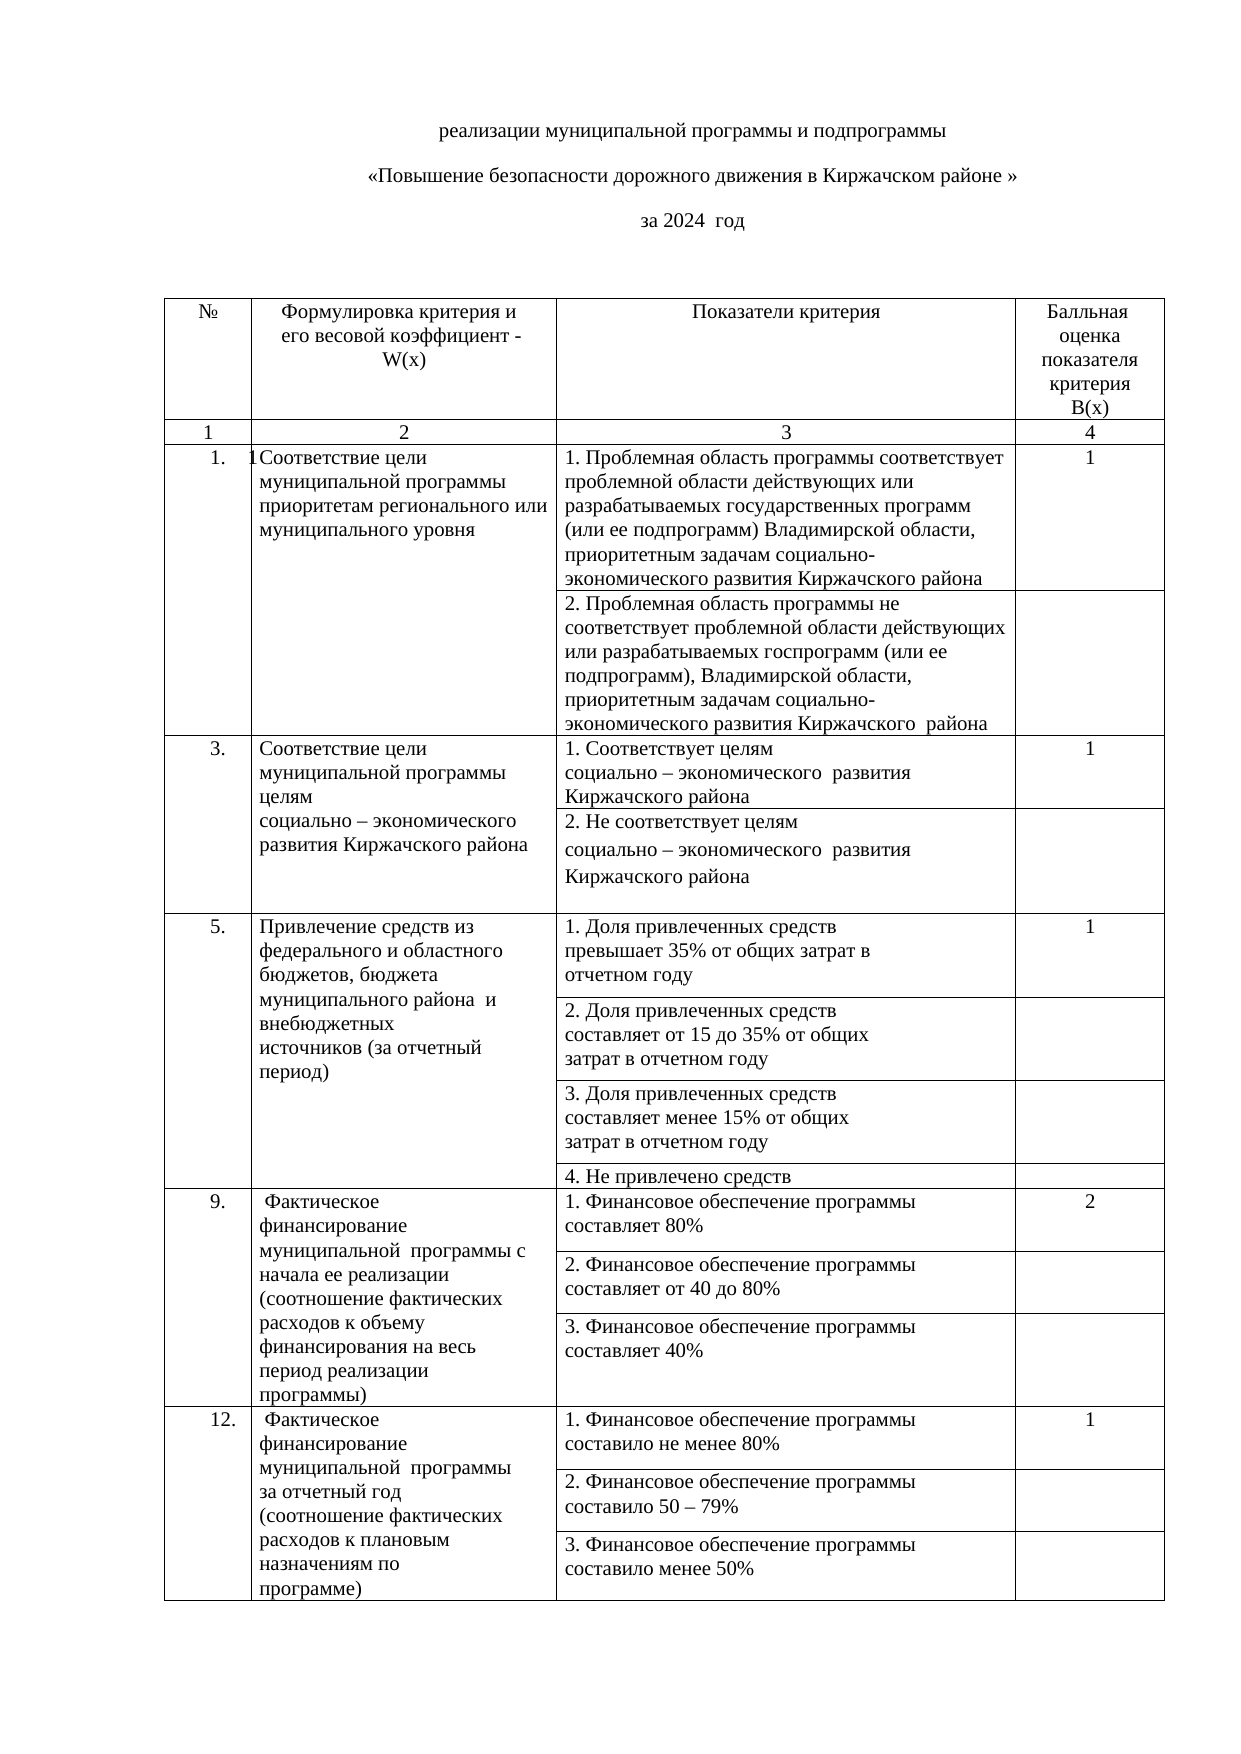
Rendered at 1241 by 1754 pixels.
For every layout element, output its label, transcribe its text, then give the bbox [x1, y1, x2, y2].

table_cell 1 [1016, 445, 1164, 589]
table_cell [165, 914, 251, 1188]
table_cell 2. Проблемная область программы не соответствует проблемной области действующих или разрабатываемых госпрограмм (или ее подпрограмм), Владимирской области, приоритетным задачам социально- экономического развития Киржачского района [557, 591, 1015, 735]
table_cell [165, 1407, 251, 1599]
table_cell 1. Проблемная область программы соответствует проблемной области действующих или разрабатываемых государственных программ (или ее подпрограмм) Владимирской области, приоритетным задачам социально- экономического развития Киржачского района [557, 445, 1015, 589]
table_cell 3 [557, 420, 1015, 444]
table_cell 1 [165, 445, 251, 658]
text реализации муниципальной программы и подпрограммы [177, 118, 1152, 142]
table_cell [252, 658, 556, 735]
table_cell 1. Доля привлеченных средств превышает 35% от общих затрат в отчетном году [557, 914, 1015, 997]
table_cell Фактическое финансирование муниципальной программы с начала ее реализации (соотношение фактических расходов к объему финансирования на весь период реализации программы) [252, 1189, 556, 1406]
table_cell Соответствие цели муниципальной программы приоритетам регионального или муниципального уровня [252, 445, 556, 658]
table_cell 1. Соответствует целям социально – экономического развития Киржачского района [557, 736, 1015, 808]
table_cell [1016, 1470, 1164, 1531]
table_cell [165, 736, 251, 913]
table_cell [1016, 998, 1164, 1080]
table_cell Привлечение средств из федерального и областного бюджетов, бюджета муниципального района и внебюджетных источников (за отчетный период) [252, 914, 556, 1188]
table_header Показатели критерия [557, 299, 1015, 419]
table_cell Соответствие цели муниципальной программы целям социально – экономического развития Киржачского района [252, 736, 556, 913]
table_cell 1. Финансовое обеспечение программы составляет 80% [557, 1189, 1015, 1251]
table_cell 1 [1016, 914, 1164, 997]
table_cell [165, 1189, 251, 1406]
table_cell 4 [1016, 420, 1164, 444]
table_cell 1 [165, 420, 251, 444]
table_cell [1016, 1252, 1164, 1313]
table_cell [1016, 1081, 1164, 1163]
table_cell [1016, 809, 1164, 913]
table_cell [1016, 591, 1164, 735]
table_header Балльная оценка показателя критерия В(х) [1016, 299, 1164, 419]
table_cell [1016, 1164, 1164, 1188]
table_cell [165, 658, 251, 735]
table_cell 3. Финансовое обеспечение программы составляет 40% [557, 1314, 1015, 1406]
table_cell Фактическое финансирование муниципальной программы за отчетный год (соотношение фактических расходов к плановым назначениям по программе) [252, 1407, 556, 1599]
table_cell 2. Финансовое обеспечение программы составляет от 40 до 80% [557, 1252, 1015, 1313]
table_cell 2. Доля привлеченных средств составляет от 15 до 35% от общих затрат в отчетном году [557, 998, 1015, 1080]
table_cell 2 [252, 420, 556, 444]
table_cell [1016, 1314, 1164, 1406]
table_header № [165, 299, 251, 419]
table_cell 3. Финансовое обеспечение программы составило менее 50% [557, 1532, 1015, 1599]
table_cell 4. Не привлечено средств [557, 1164, 1015, 1188]
table_cell 2 [1016, 1189, 1164, 1251]
table_header Формулировка критерия и его весовой коэффициент - W(х) [252, 299, 556, 419]
table_cell 2. Не соответствует целям социально – экономического развития Киржачского района [557, 809, 1015, 913]
text за 2024 год [177, 208, 1152, 232]
table_cell [1016, 1532, 1164, 1599]
table_cell 1 [1016, 736, 1164, 808]
table_cell 3. Доля привлеченных средств составляет менее 15% от общих затрат в отчетном году [557, 1081, 1015, 1163]
text «Повышение безопасности дорожного движения в Киржачском районе » [177, 163, 1152, 187]
table_cell 1 [1016, 1407, 1164, 1468]
table_cell 2. Финансовое обеспечение программы составило 50 – 79% [557, 1470, 1015, 1531]
table_cell 1. Финансовое обеспечение программы составило не менее 80% [557, 1407, 1015, 1468]
